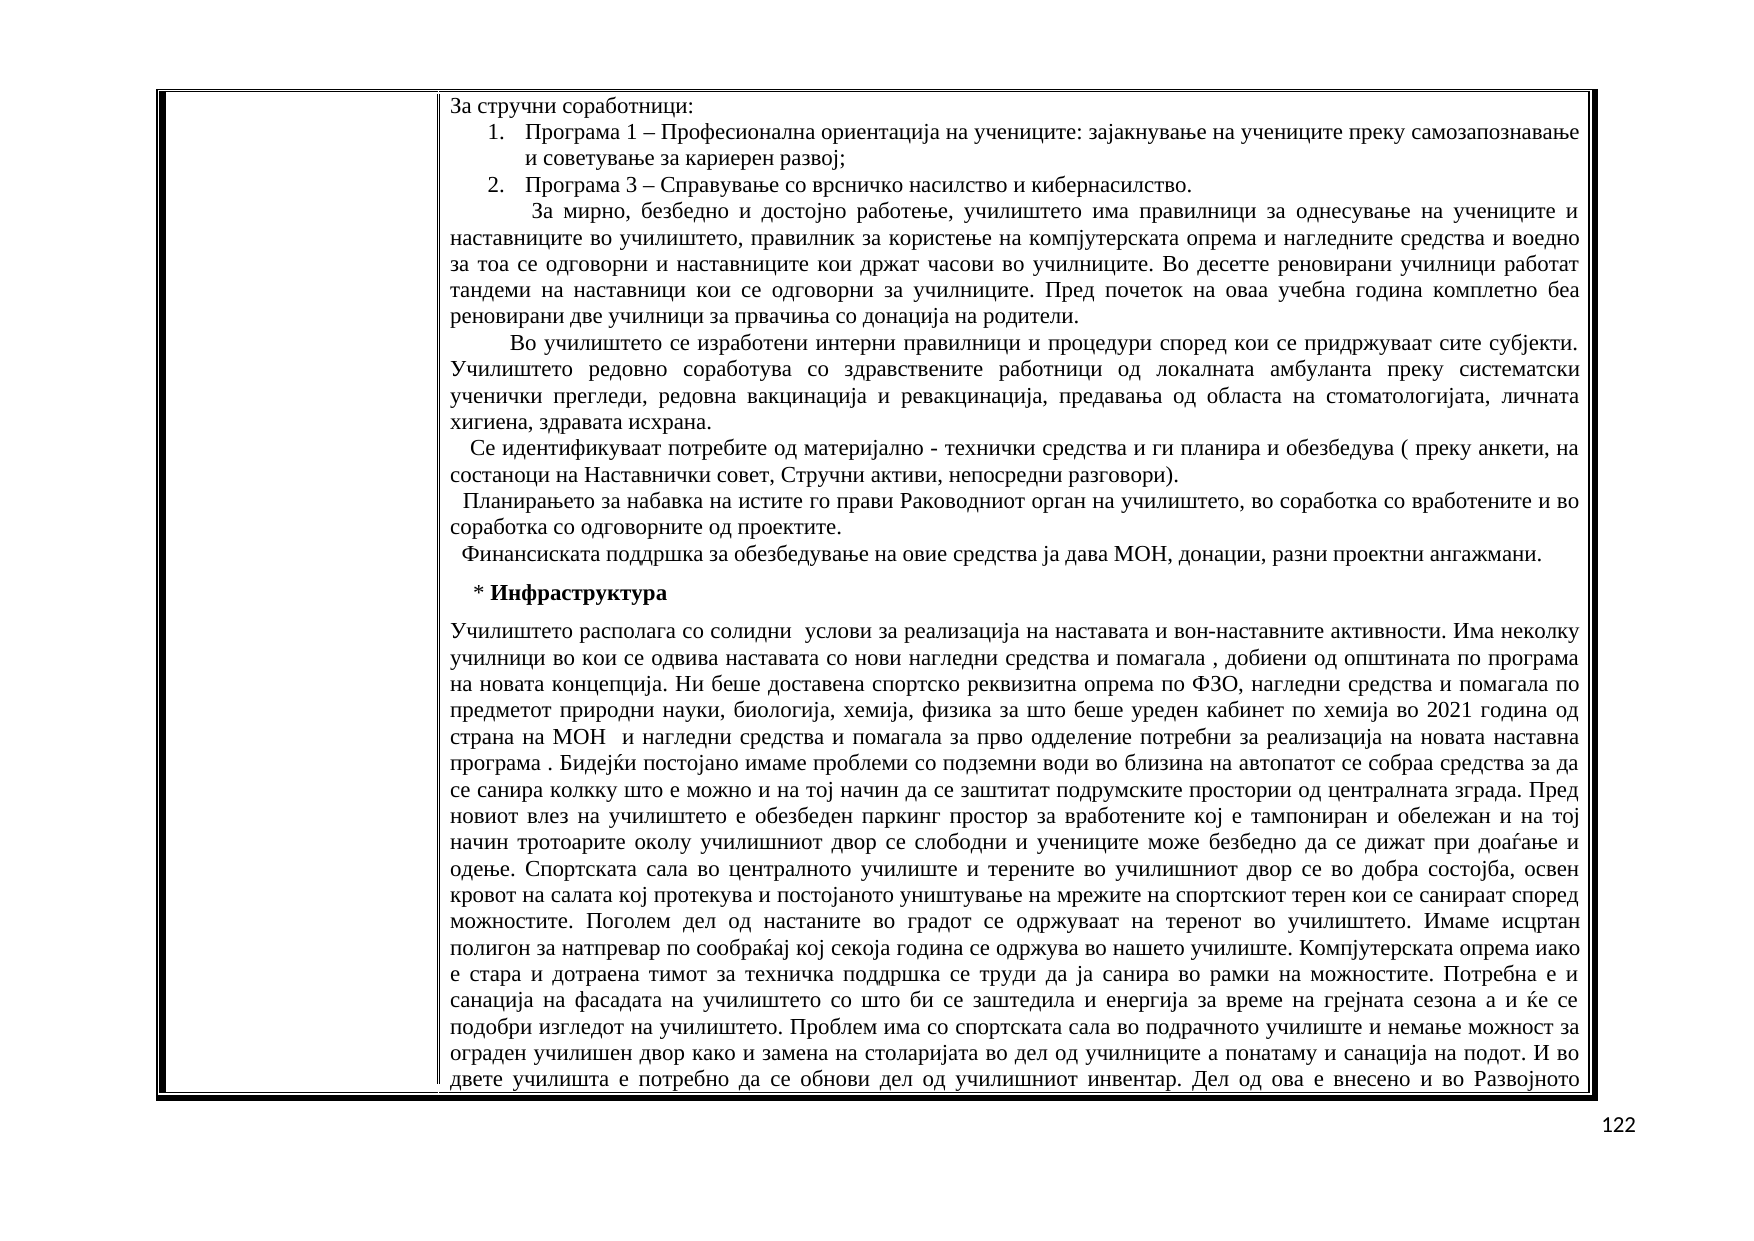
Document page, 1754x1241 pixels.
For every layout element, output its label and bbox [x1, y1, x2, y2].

table_cell [439, 92, 1588, 1092]
table_cell [166, 90, 439, 1092]
